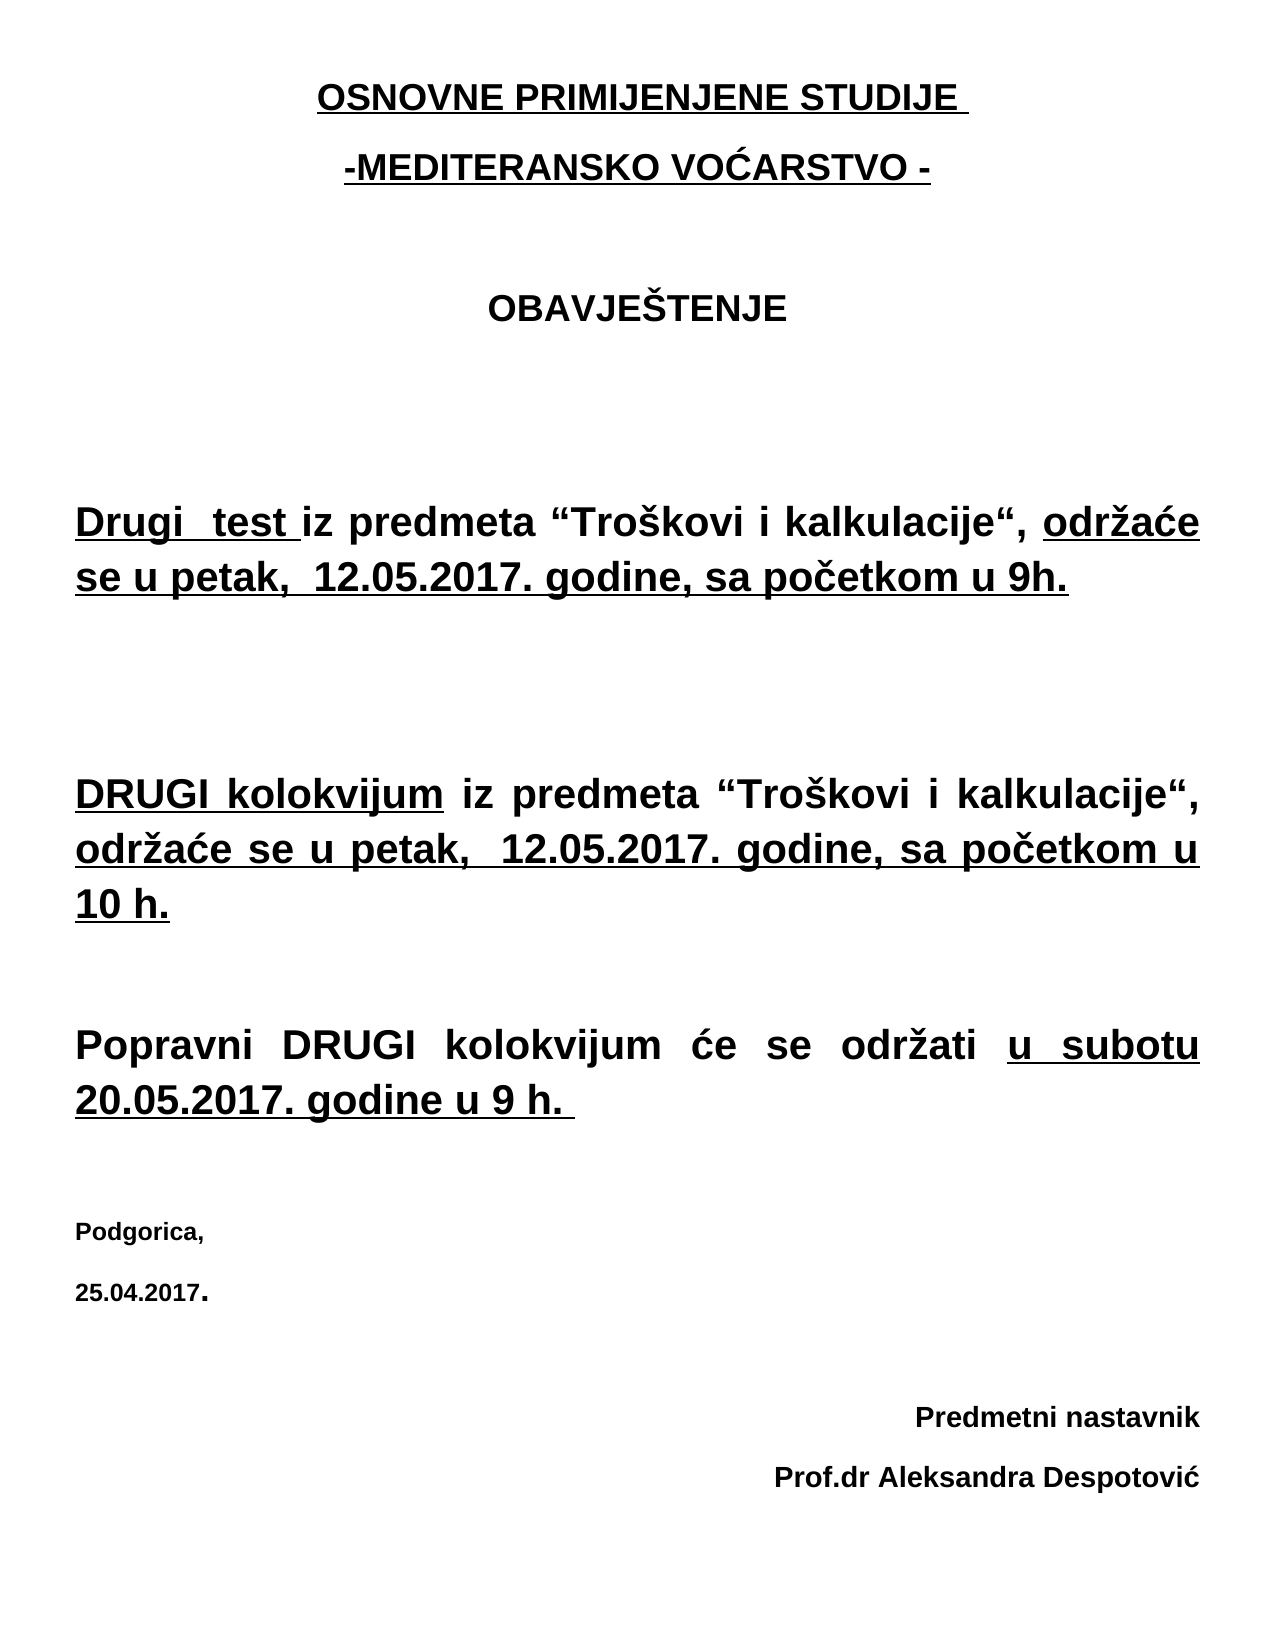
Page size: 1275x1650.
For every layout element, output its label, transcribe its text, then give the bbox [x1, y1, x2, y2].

text OBAVJEŠTENJE [75, 286, 1200, 329]
text Prof.dr Aleksandra Despotović [75, 1460, 1200, 1493]
text -MEDITERANSKO VOĆARSTVO - [75, 145, 1200, 188]
text Podgorica, [75, 1217, 1200, 1245]
text DRUGI kolokvijum iz predmeta “Troškovi i kalkulacije“, održaće se u petak, 12.05.2017. godine, sa početkom u 10 h. [75, 868, 1200, 928]
text OSNOVNE PRIMIJENJENE STUDIJE [75, 75, 1200, 118]
text DRUGI kolokvijum iz predmeta “Troškovi i kalkulacije“, održaće se u petak, 12.05.2017. godine, sa početkom u 10 h. [75, 769, 1200, 866]
text Predmetni nastavnik [75, 1401, 1200, 1434]
text Popravni DRUGI kolokvijum će se održati u subotu 20.05.2017. godine u 9 h. [75, 1021, 1200, 1124]
text Drugi test iz predmeta “Troškovi i kalkulacije“, održaće se u petak, 12.05.2017. godine, sa početkom u 9h. [75, 497, 1200, 601]
text 25.04.2017. [75, 1271, 1200, 1309]
